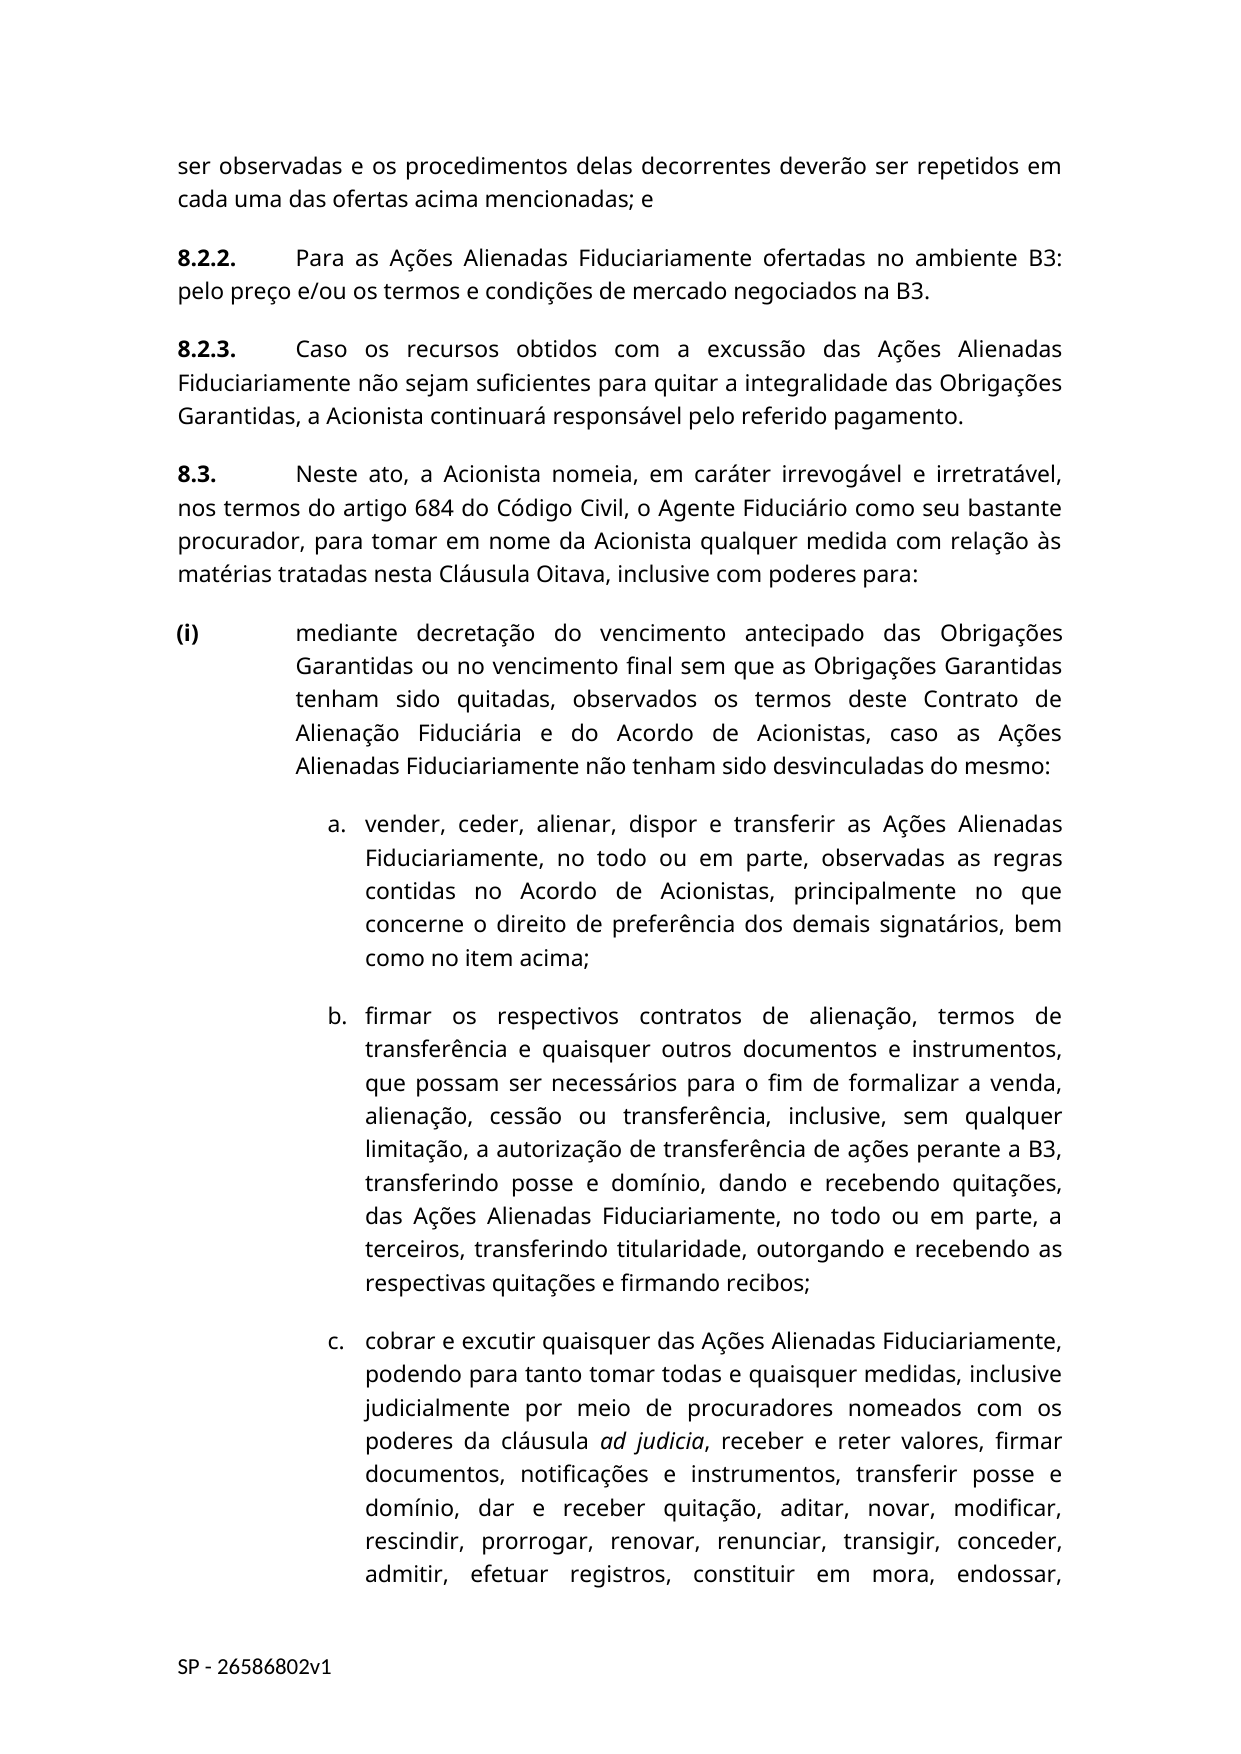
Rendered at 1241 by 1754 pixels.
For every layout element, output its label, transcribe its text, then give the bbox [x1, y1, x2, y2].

list Para as Ações Alienadas Fiduciariamente ofertadas no ambiente B3: pelo preço e/ou os termos e condições de mercado negociados na B3. [177, 239, 1063, 306]
list vender, ceder, alienar, dispor e transferir as Ações Alienadas Fiduciariamente, no todo ou em parte, observadas as regras contidas no Acordo de Acionistas, principalmente no que concerne o direito de preferência dos demais signatários, bem como no item 8.2 acima; [327, 806, 1063, 973]
list Neste ato, a Acionista nomeia, em caráter irrevogável e irretratável, nos termos do artigo 684 do Código Civil, o Agente Fiduciário como seu bastante procurador, para tomar em nome da Acionista qualquer medida com relação às matérias tratadas nesta Cláusula Oitava, inclusive com poderes para: [177, 456, 1063, 589]
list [327, 1323, 1063, 1589]
list firmar os respectivos contratos de alienação, termos de transferência e quaisquer outros documentos e instrumentos, que possam ser necessários para o fim de formalizar a venda, alienação, cessão ou transferência, inclusive, sem qualquer limitação, a autorização de transferência de ações perante a B3, transferindo posse e domínio, dando e recebendo quitações, das Ações Alienadas Fiduciariamente, no todo ou em parte, a terceiros, transferindo titularidade, outorgando e recebendo as respectivas quitações e firmando recibos; [327, 998, 1063, 1298]
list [177, 148, 1063, 214]
list mediante decretação do vencimento antecipado das Obrigações Garantidas ou no vencimento final sem que as Obrigações Garantidas tenham sido quitadas, observados os termos deste Contrato de Alienação Fiduciária e do Acordo de Acionistas, caso as Ações Alienadas Fiduciariamente não tenham sido desvinculadas do mesmo: [176, 614, 1063, 781]
list Caso os recursos obtidos com a excussão das Ações Alienadas Fiduciariamente não sejam suficientes para quitar a integralidade das Obrigações Garantidas, a Acionista continuará responsável pelo referido pagamento. [177, 331, 1063, 431]
